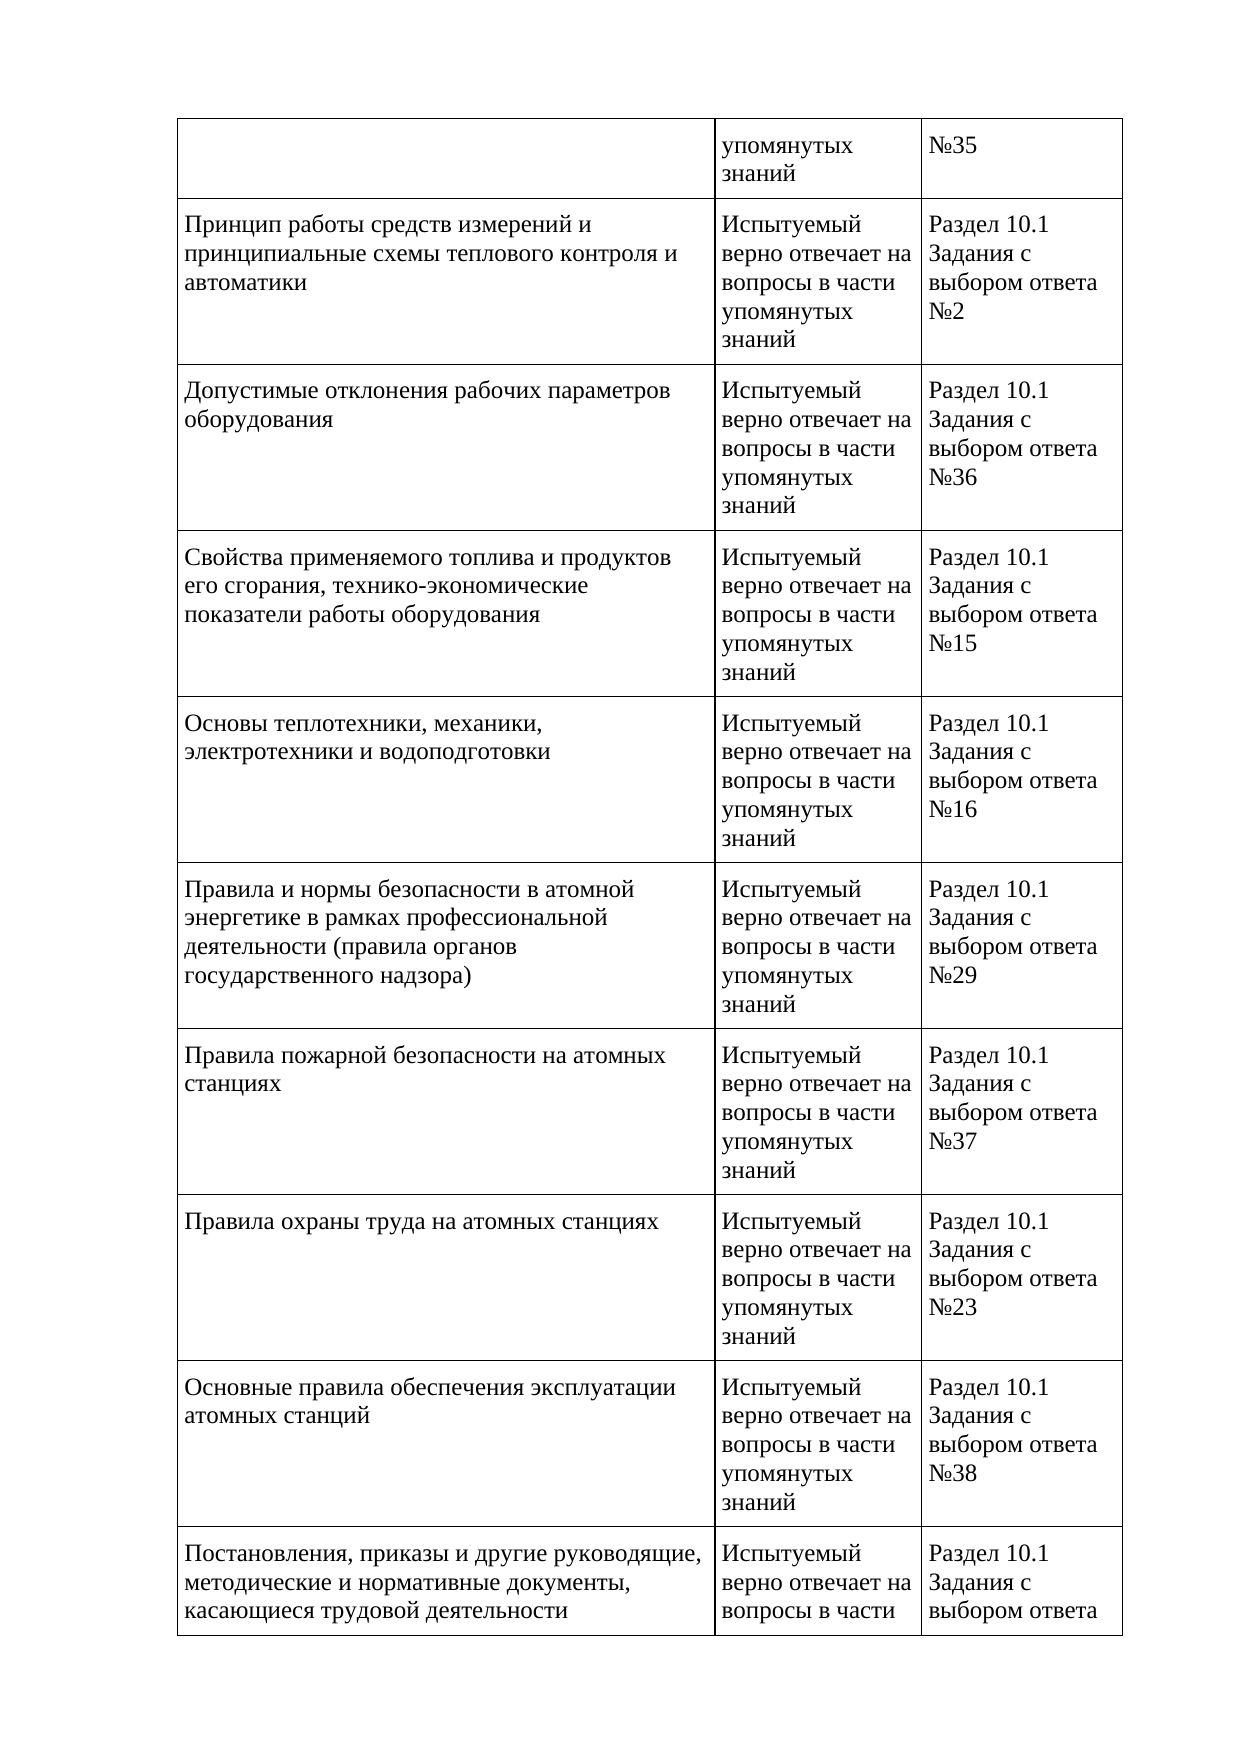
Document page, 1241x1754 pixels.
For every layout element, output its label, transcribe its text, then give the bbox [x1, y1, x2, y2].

table_cell Раздел 10.1 Задания с выбором ответа №2 [922, 199, 1122, 364]
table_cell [178, 119, 714, 198]
table_cell Допустимые отклонения рабочих параметров оборудования [178, 365, 714, 530]
table_cell Испытуемый верно отвечает на вопросы в части упомянутых знаний [716, 531, 921, 696]
table_cell Испытуемый верно отвечает на вопросы в части упомянутых знаний [716, 1195, 921, 1360]
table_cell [716, 1527, 921, 1635]
table_cell Раздел 10.1 Задания с выбором ответа №23 [922, 1195, 1122, 1360]
table_cell Правила пожарной безопасности на атомных станциях [178, 1029, 714, 1194]
table_cell Раздел 10.1 Задания с выбором ответа №15 [922, 531, 1122, 696]
table_cell Правила и нормы безопасности в атомной энергетике в рамках профессиональной деятельности (правила органов государственного надзора) [178, 863, 714, 1028]
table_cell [716, 199, 921, 364]
table_cell Раздел 10.1 Задания с выбором ответа №38 [922, 1361, 1122, 1526]
table_cell Принцип работы средств измерений и принципиальные схемы теплового контроля и автоматики [178, 199, 714, 364]
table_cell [922, 119, 1122, 198]
table_cell Испытуемый верно отвечает на вопросы в части упомянутых знаний [716, 1029, 921, 1194]
table_cell Раздел 10.1 Задания с выбором ответа №16 [922, 697, 1122, 862]
table_cell Испытуемый верно отвечает на вопросы в части упомянутых знаний [716, 365, 921, 530]
table_cell Основы теплотехники, механики, электротехники и водоподготовки [178, 697, 714, 862]
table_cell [922, 1527, 1122, 1635]
table_cell Основные правила обеспечения эксплуатации атомных станций [178, 1361, 714, 1526]
table_cell Свойства применяемого топлива и продуктов его сгорания, технико-экономические показатели работы оборудования [178, 531, 714, 696]
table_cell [178, 1527, 714, 1635]
table_cell Испытуемый верно отвечает на вопросы в части упомянутых знаний [716, 1361, 921, 1526]
table_cell Раздел 10.1 Задания с выбором ответа №37 [922, 1029, 1122, 1194]
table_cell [716, 119, 921, 198]
table_cell Правила охраны труда на атомных станциях [178, 1195, 714, 1360]
table_cell Испытуемый верно отвечает на вопросы в части упомянутых знаний [716, 863, 921, 1028]
table_cell Раздел 10.1 Задания с выбором ответа №36 [922, 365, 1122, 530]
table_cell Раздел 10.1 Задания с выбором ответа №29 [922, 863, 1122, 1028]
table_cell Испытуемый верно отвечает на вопросы в части упомянутых знаний [716, 697, 921, 862]
